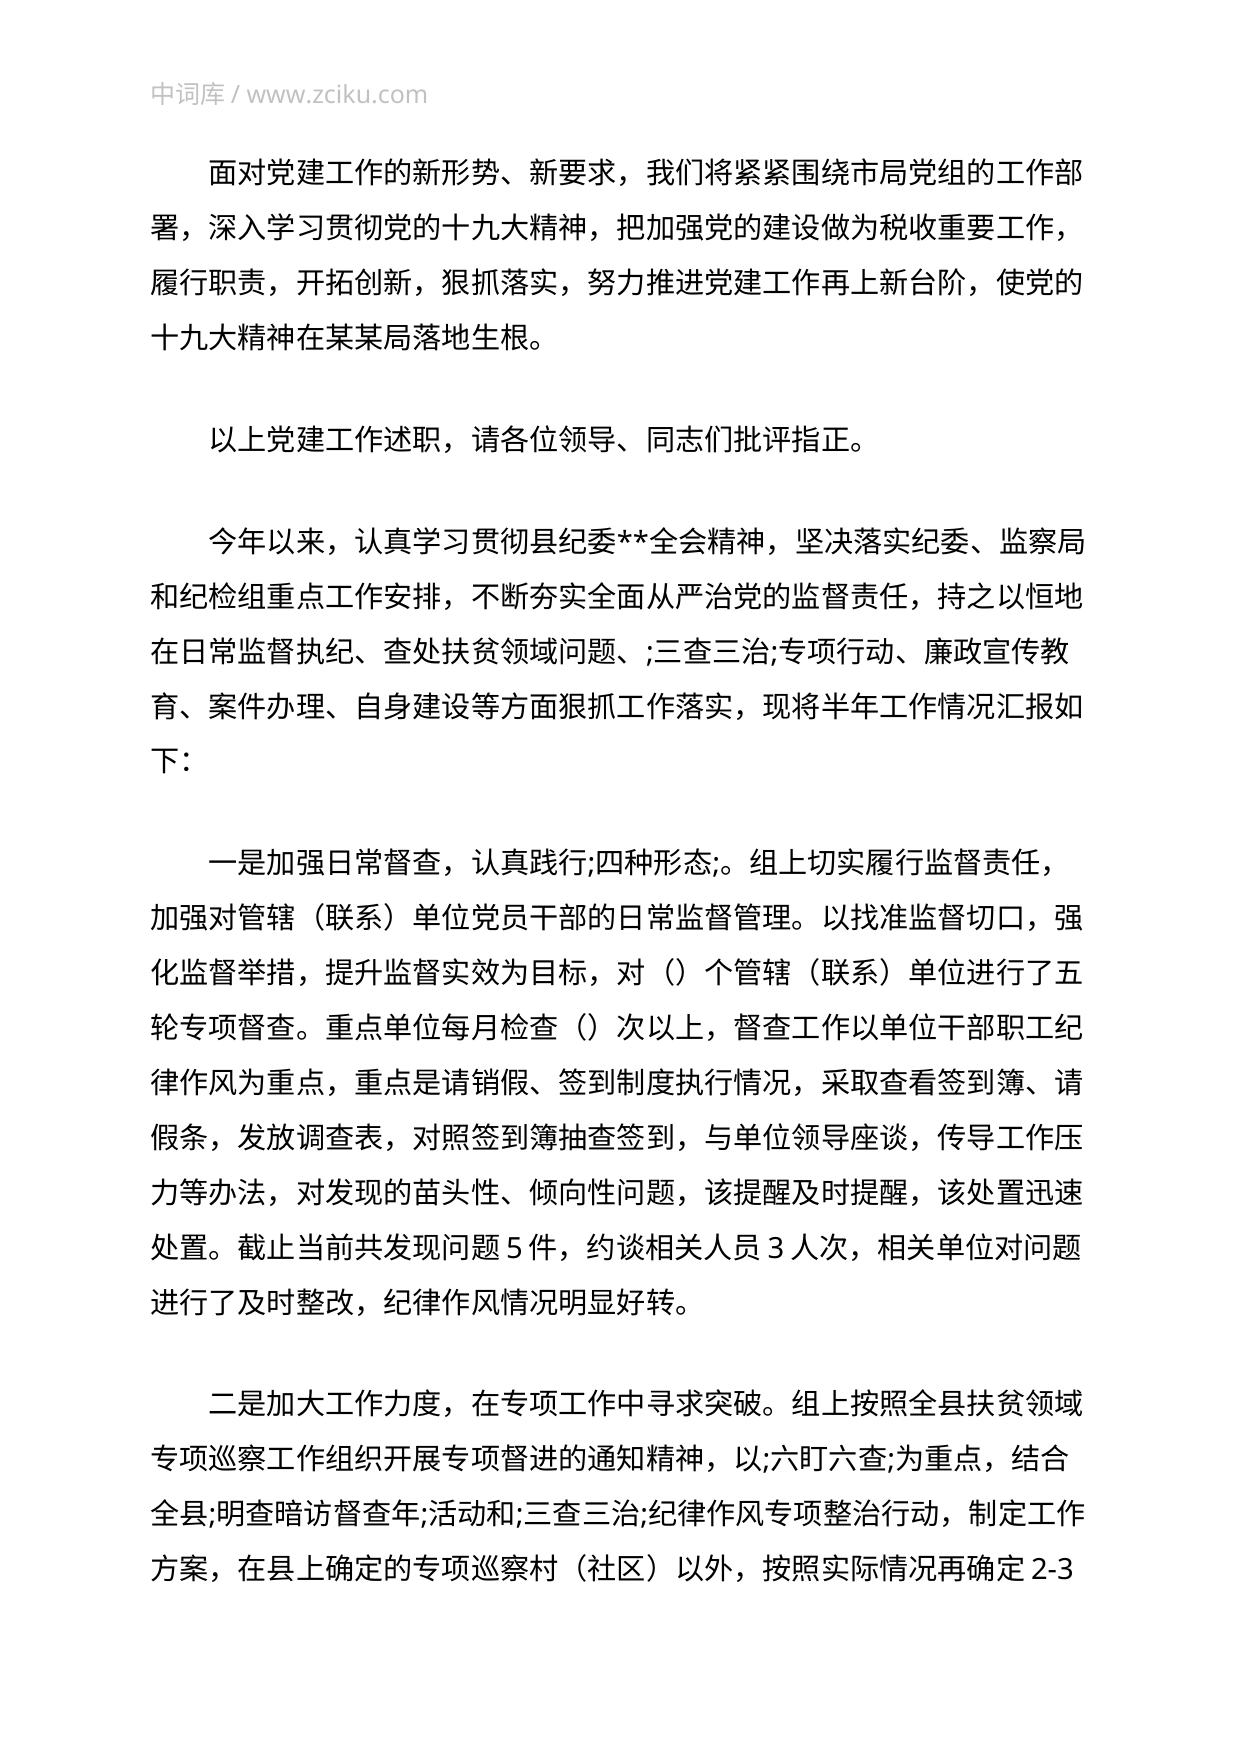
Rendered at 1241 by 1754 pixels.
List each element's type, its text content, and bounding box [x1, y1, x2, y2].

text 面对党建工作的新形势、新要求，我们将紧紧围绕市局党组的工作部署，深入学习贯彻党的十九大精神，把加强党的建设做为税收重要工作，履行职责，开拓创新，狠抓落实，努力推进党建工作再上新台阶，使党的十九大精神在某某局落地生根。 [150, 150, 1090, 357]
text 以上党建工作述职，请各位领导、同志们批评指正。 [150, 416, 1090, 459]
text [150, 1381, 1090, 1588]
text 今年以来，认真学习贯彻县纪委**全会精神，坚决落实纪委、监察局和纪检组重点工作安排，不断夯实全面从严治党的监督责任，持之以恒地在日常监督执纪、查处扶贫领域问题、;三查三治;专项行动、廉政宣传教育、案件办理、自身建设等方面狠抓工作落实，现将半年工作情况汇报如下： [150, 518, 1090, 780]
text 一是加强日常督查，认真践行;四种形态;。组上切实履行监督责任，加强对管辖（联系）单位党员干部的日常监督管理。以找准监督切口，强化监督举措，提升监督实效为目标，对（）个管辖（联系）单位进行了五轮专项督查。重点单位每月检查（）次以上，督查工作以单位干部职工纪律作风为重点，重点是请销假、签到制度执行情况，采取查看签到簿、请假条，发放调查表，对照签到簿抽查签到，与单位领导座谈，传导工作压力等办法，对发现的苗头性、倾向性问题，该提醒及时提醒，该处置迅速处置。截止当前共发现问题5件，约谈相关人员3人次，相关单位对问题进行了及时整改，纪律作风情况明显好转。 [150, 840, 1090, 1321]
